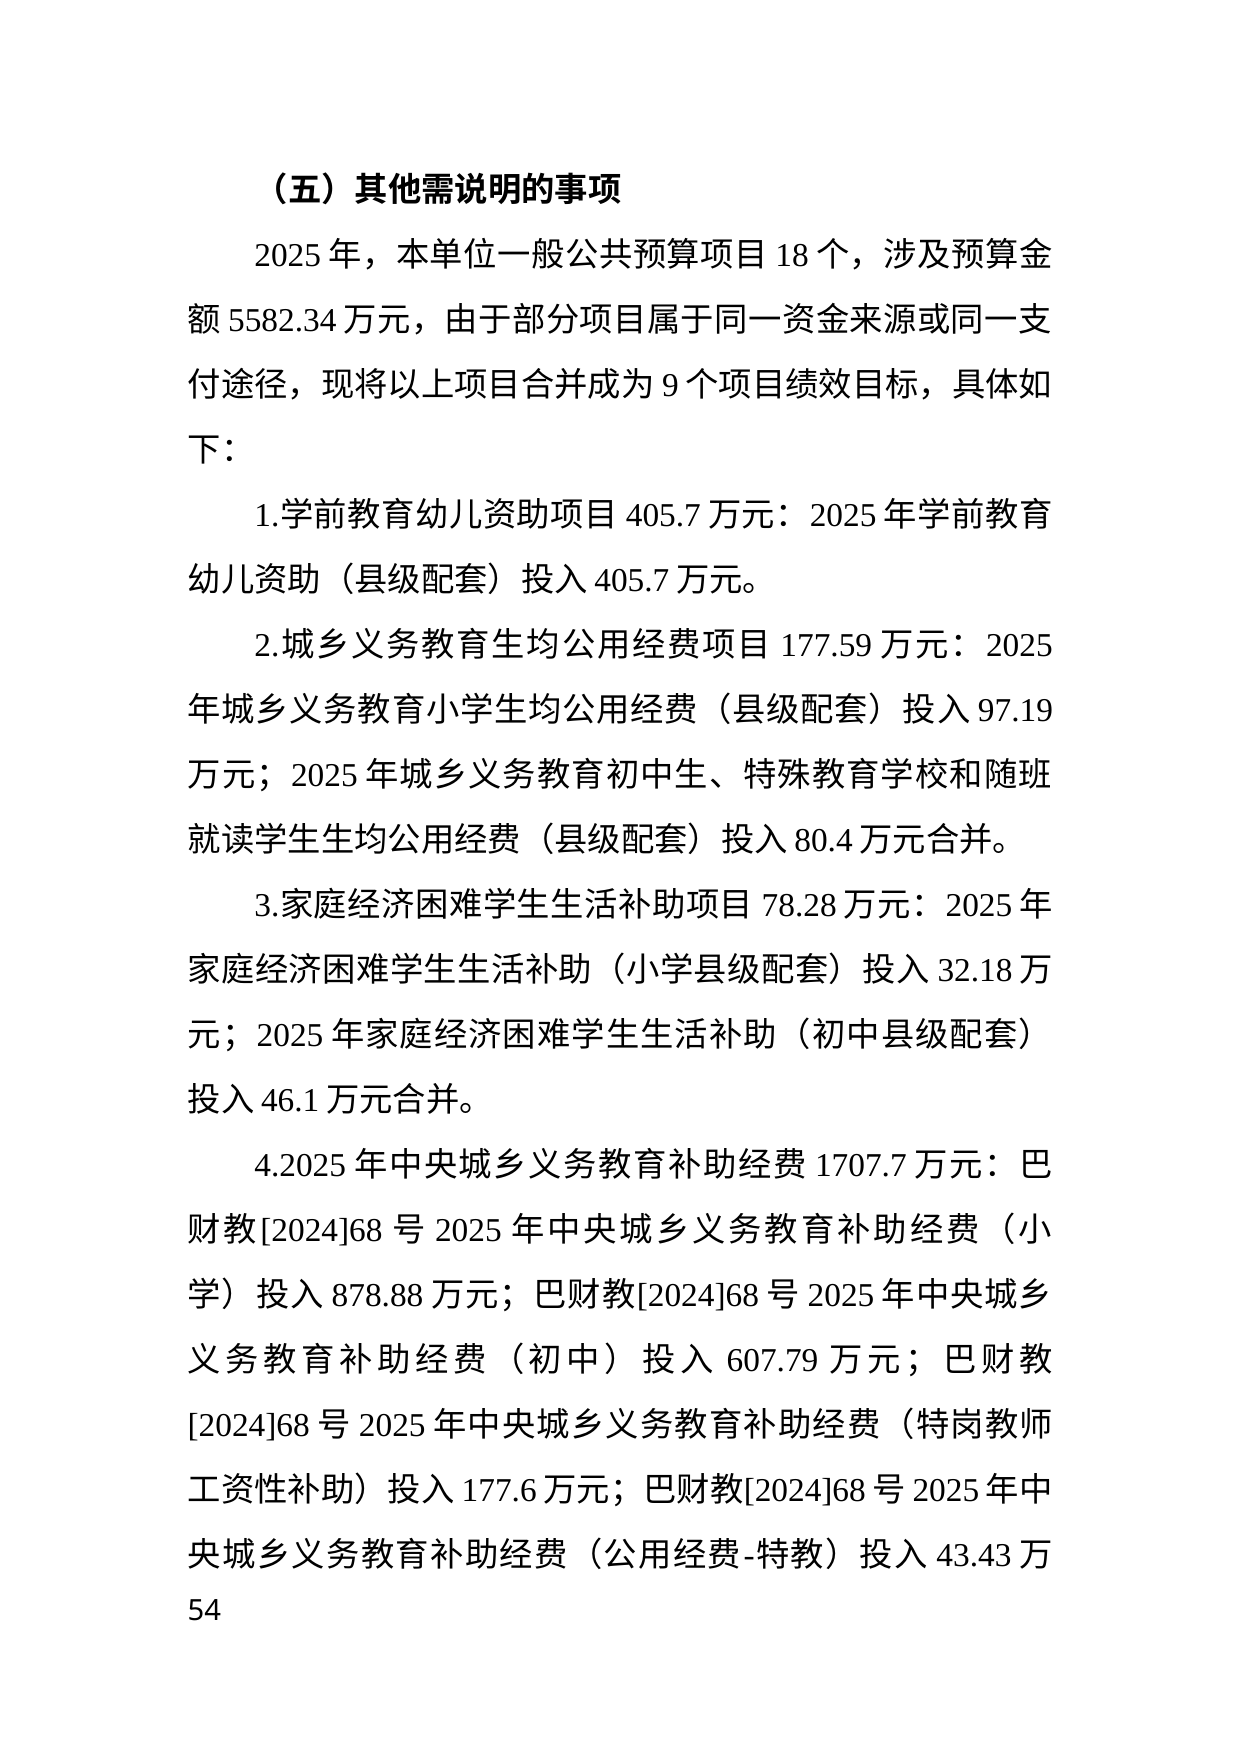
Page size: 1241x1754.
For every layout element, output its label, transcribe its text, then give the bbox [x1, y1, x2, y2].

text 3.家庭经济困难学生生活补助项目78.28万元：2025年家庭经济困难学生生活补助（小学县级配套）投入32.18万元；2025年家庭经济困难学生生活补助（初中县级配套）投入46.1万元合并。 [187, 870, 1053, 1130]
text 2.城乡义务教育生均公用经费项目177.59万元：2025年城乡义务教育小学生均公用经费（县级配套）投入97.19万元；2025年城乡义务教育初中生、特殊教育学校和随班就读学生生均公用经费（县级配套）投入80.4万元合并。 [187, 610, 1053, 870]
list （五）其他需说明的事项 [187, 155, 1053, 220]
text 1.学前教育幼儿资助项目405.7万元：2025年学前教育幼儿资助（县级配套）投入405.7万元。 [187, 480, 1053, 610]
list 2025年，本单位一般公共预算项目18个，涉及预算金额5582.34万元，由于部分项目属于同一资金来源或同一支付途径，现将以上项目合并成为9个项目绩效目标，具体如下： [187, 220, 1053, 480]
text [187, 1130, 1053, 1585]
